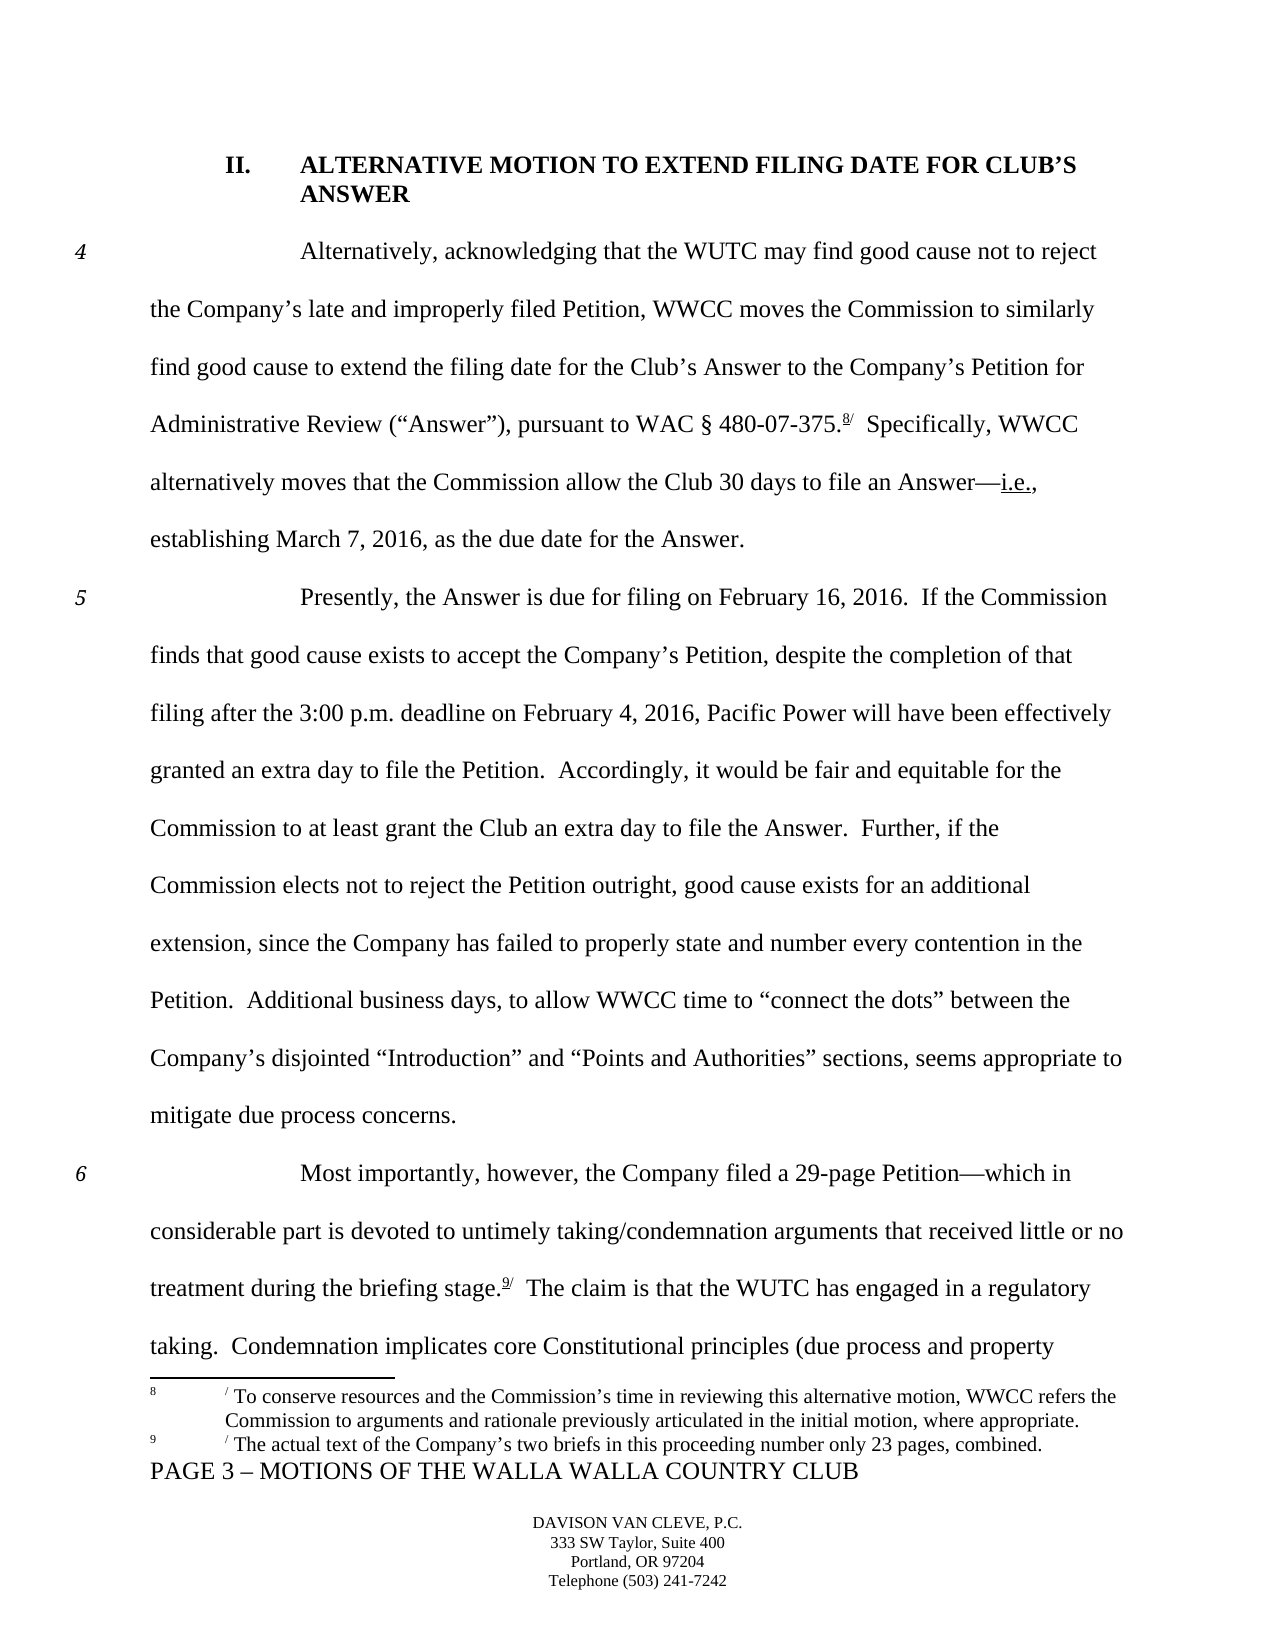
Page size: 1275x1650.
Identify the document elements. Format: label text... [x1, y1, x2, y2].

text Presently, the Answer is due for filing on February 16, 2016. If the Commission finds that good cause exists to accept the Company’s Petition, despite the completion of that filing after the 3:00 p.m. deadline on February 4, 2016, Pacific Power will have been effectively granted an extra day to file the Petition. Accordingly, it would be fair and equitable for the Commission to at least grant the Club an extra day to file the Answer. Further, if the Commission elects not to reject the Petition outright, good cause exists for an additional extension, since the Company has failed to properly state and number every contention in the Petition. Additional business days, to allow WWCC time to “connect the dots” between the Company’s disjointed “Introduction” and “Points and Authorities” sections, seems appropriate to mitigate due process concerns. [75, 582, 1125, 1129]
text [75, 1158, 1125, 1360]
list II. ALTERNATIVE MOTION TO EXTEND FILING DATE FOR CLUB’S ANSWER [225, 150, 1125, 207]
text Alternatively, acknowledging that the WUTC may find good cause not to reject the Company’s late and improperly filed Petition, WWCC moves the Commission to similarly find good cause to extend the filing date for the Club’s Answer to the Company’s Petition for Administrative Review (“Answer”), pursuant to WAC § 480-07-375./ Specifically, WWCC alternatively moves that the Commission allow the Club 30 days to file an Answer—i.e., establishing March 7, 2016, as the due date for the Answer. [75, 236, 1125, 553]
